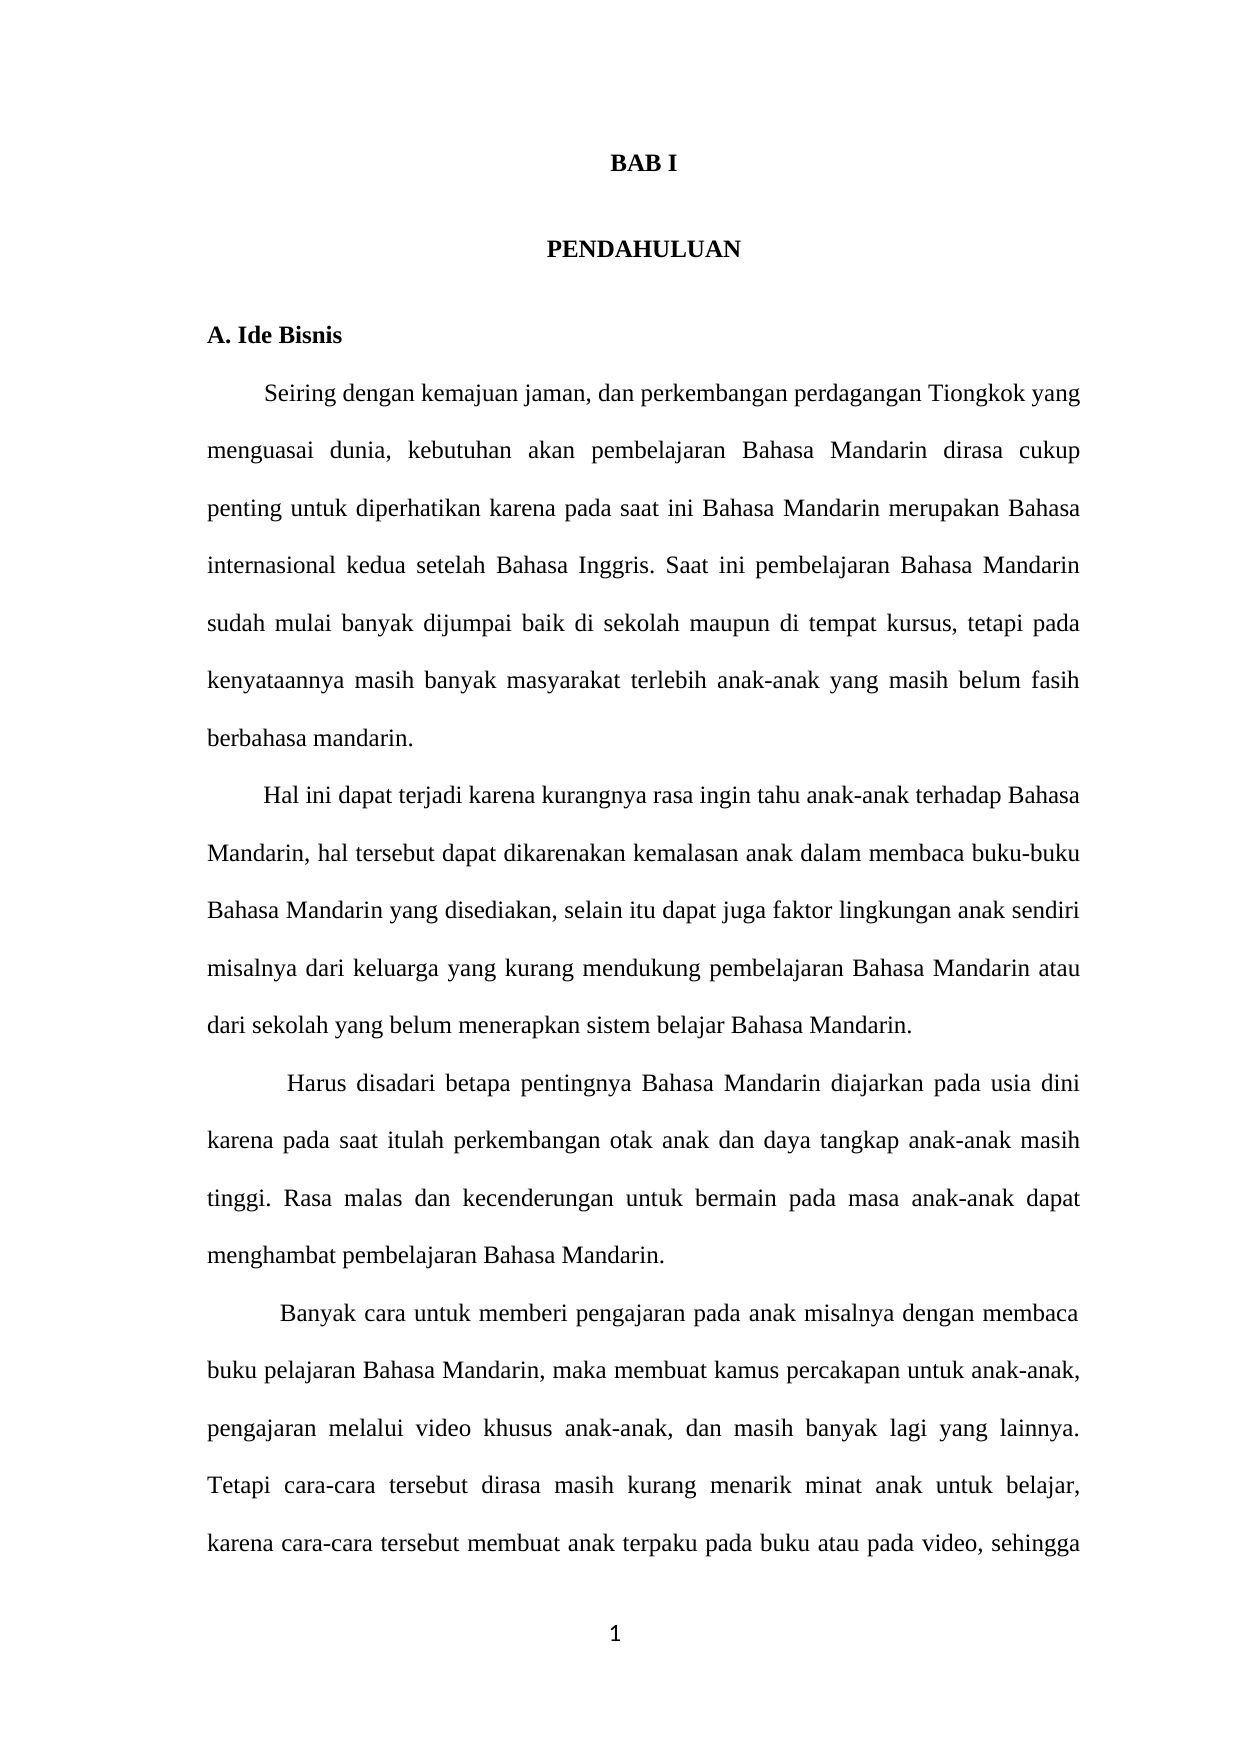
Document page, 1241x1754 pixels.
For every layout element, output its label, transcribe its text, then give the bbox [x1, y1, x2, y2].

text Hal ini dapat terjadi karena kurangnya rasa ingin tahu anak-anak terhadap Bahasa Mandarin, hal tersebut dapat dikarenakan kemalasan anak dalam membaca buku-buku Bahasa Mandarin yang disediakan, selain itu dapat juga faktor lingkungan anak sendiri misalnya dari keluarga yang kurang mendukung pembelajaran Bahasa Mandarin atau dari sekolah yang belum menerapkan sistem belajar Bahasa Mandarin. [207, 780, 1081, 1039]
text A. Ide Bisnis [207, 320, 1081, 349]
text Harus disadari betapa pentingnya Bahasa Mandarin diajarkan pada usia dini karena pada saat itulah perkembangan otak anak dan daya tangkap anak-anak masih tinggi. Rasa malas dan kecenderungan untuk bermain pada masa anak-anak dapat menghambat pembelajaran Bahasa Mandarin. [207, 1068, 1081, 1269]
text PENDAHULUAN [207, 234, 1081, 263]
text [207, 1298, 1081, 1556]
text BAB I [207, 148, 1081, 176]
text Seiring dengan kemajuan jaman, dan perkembangan perdagangan Tiongkok yang menguasai dunia, kebutuhan akan pembelajaran Bahasa Mandarin dirasa cukup penting untuk diperhatikan karena pada saat ini Bahasa Mandarin merupakan Bahasa internasional kedua setelah Bahasa Inggris. Saat ini pembelajaran Bahasa Mandarin sudah mulai banyak dijumpai baik di sekolah maupun di tempat kursus, tetapi pada kenyataannya masih banyak masyarakat terlebih anak-anak yang masih belum fasih berbahasa mandarin. [207, 378, 1081, 751]
